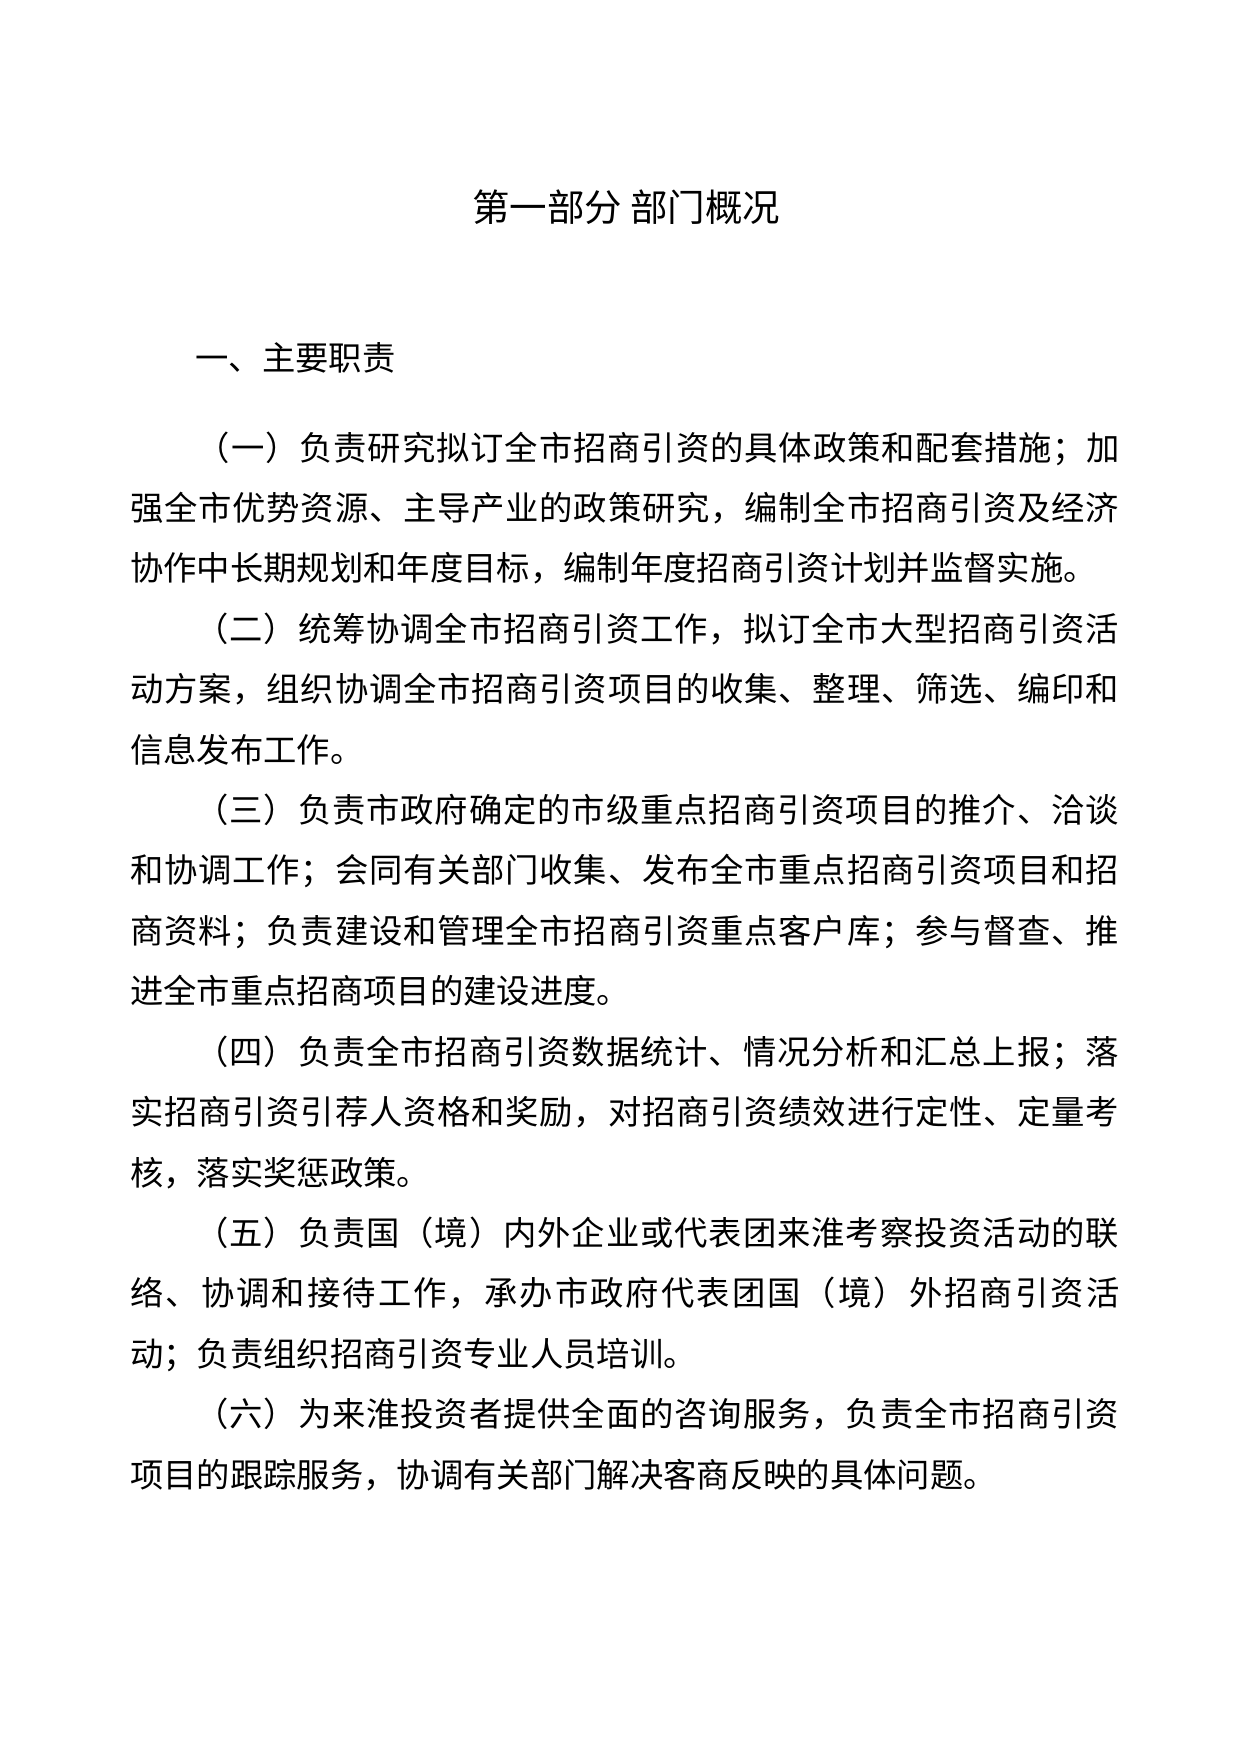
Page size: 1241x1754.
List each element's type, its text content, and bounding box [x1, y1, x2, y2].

list （三）负责市政府确定的市级重点招商引资项目的推介、洽谈和协调工作；会同有关部门收集、发布全市重点招商引资项目和招商资料；负责建设和管理全市招商引资重点客户库；参与督查、推进全市重点招商项目的建设进度。 [130, 774, 1122, 1016]
list （四）负责全市招商引资数据统计、情况分析和汇总上报；落实招商引资引荐人资格和奖励，对招商引资绩效进行定性、定量考核，落实奖惩政策。 [130, 1016, 1122, 1197]
list （一）负责研究拟订全市招商引资的具体政策和配套措施；加强全市优势资源、主导产业的政策研究，编制全市招商引资及经济协作中长期规划和年度目标，编制年度招商引资计划并监督实施。 [130, 412, 1122, 593]
list （六）为来淮投资者提供全面的咨询服务，负责全市招商引资项目的跟踪服务，协调有关部门解决客商反映的具体问题。 [130, 1378, 1122, 1499]
list （五）负责国（境）内外企业或代表团来淮考察投资活动的联络、协调和接待工作，承办市政府代表团国（境）外招商引资活动；负责组织招商引资专业人员培训。 [130, 1197, 1122, 1378]
text 一、主要职责 [130, 324, 1122, 382]
list （二）统筹协调全市招商引资工作，拟订全市大型招商引资活动方案，组织协调全市招商引资项目的收集、整理、筛选、编印和信息发布工作。 [130, 593, 1122, 774]
text 第一部分 部门概况 [130, 175, 1122, 233]
